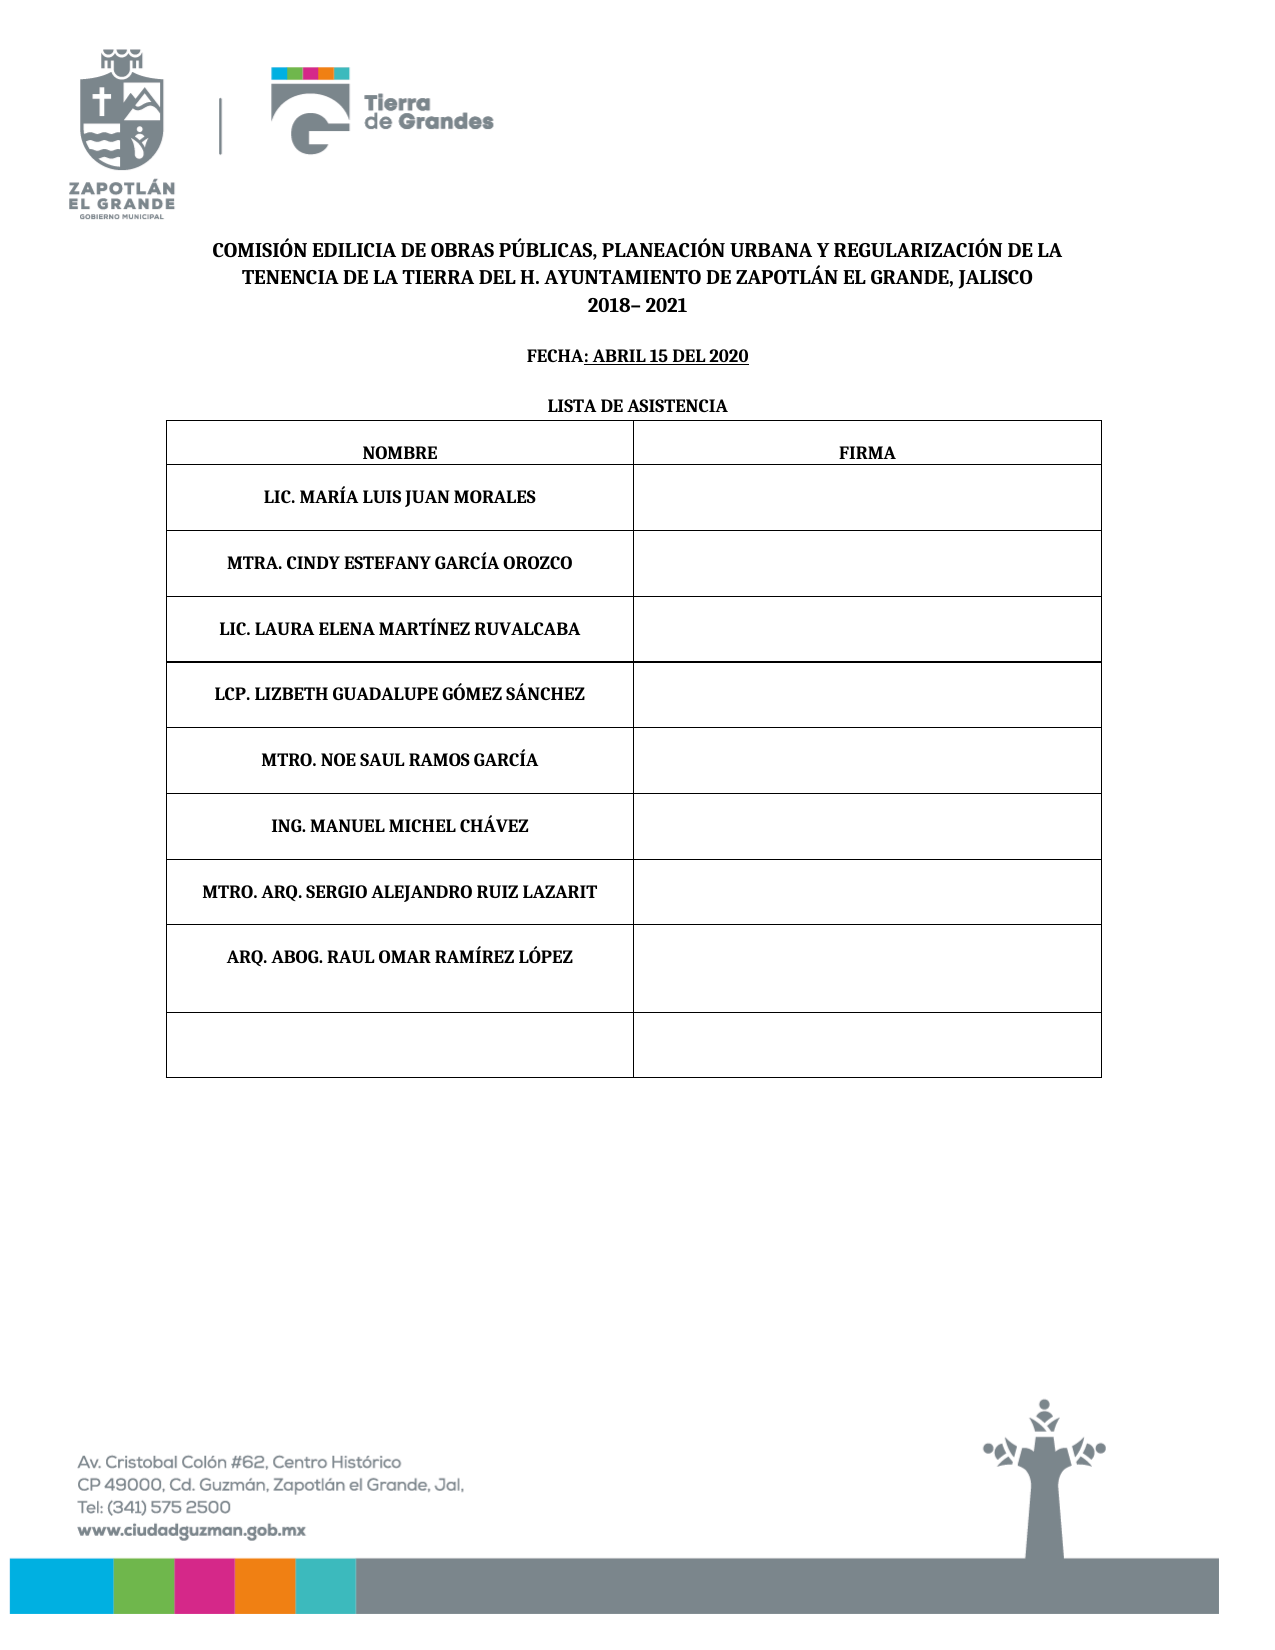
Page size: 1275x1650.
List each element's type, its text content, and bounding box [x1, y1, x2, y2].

table_cell [634, 1013, 1101, 1077]
table_cell [634, 465, 1101, 530]
text COMISIÓN EDILICIA DE OBRAS PÚBLICAS, PLANEACIÓN URBANA Y REGULARIZACIÓN DE LA TENENCIA DE LA TIERRA DEL H. AYUNTAMIENTO DE ZAPOTLÁN EL GRANDE, JALISCO [177, 238, 1098, 290]
picture [0, 1378, 1256, 1650]
table_cell LCP. LIZBETH GUADALUPE GÓMEZ SÁNCHEZ [167, 663, 633, 727]
table_cell LIC. LAURA ELENA MARTÍNEZ RUVALCABA [167, 597, 633, 661]
table_cell MTRO. NOE SAUL RAMOS GARCÍA [167, 728, 633, 793]
table_cell [634, 794, 1101, 858]
table_cell [634, 925, 1101, 1012]
table_cell MTRO. ARQ. SERGIO ALEJANDRO RUIZ LAZARIT [167, 860, 633, 924]
table_cell [167, 1013, 633, 1077]
table_cell LIC. MARÍA LUIS JUAN MORALES [167, 465, 633, 530]
table_cell [634, 531, 1101, 596]
table_cell ING. MANUEL MICHEL CHÁVEZ [167, 794, 633, 858]
table_cell MTRA. CINDY ESTEFANY GARCÍA OROZCO [167, 531, 633, 596]
text 2018– 2021 [177, 293, 1098, 317]
table_cell [634, 663, 1101, 727]
text LISTA DE ASISTENCIA [177, 395, 1098, 417]
table_cell [634, 728, 1101, 793]
table_cell ARQ. ABOG. RAUL OMAR RAMÍREZ LÓPEZ [167, 925, 633, 1012]
table_cell [634, 597, 1101, 661]
table_header NOMBRE [167, 421, 633, 464]
table_cell [634, 860, 1101, 924]
table_header FIRMA [634, 421, 1101, 464]
picture [0, 0, 1270, 241]
text FECHA: ABRIL 15 DEL 2020 [177, 346, 1098, 367]
